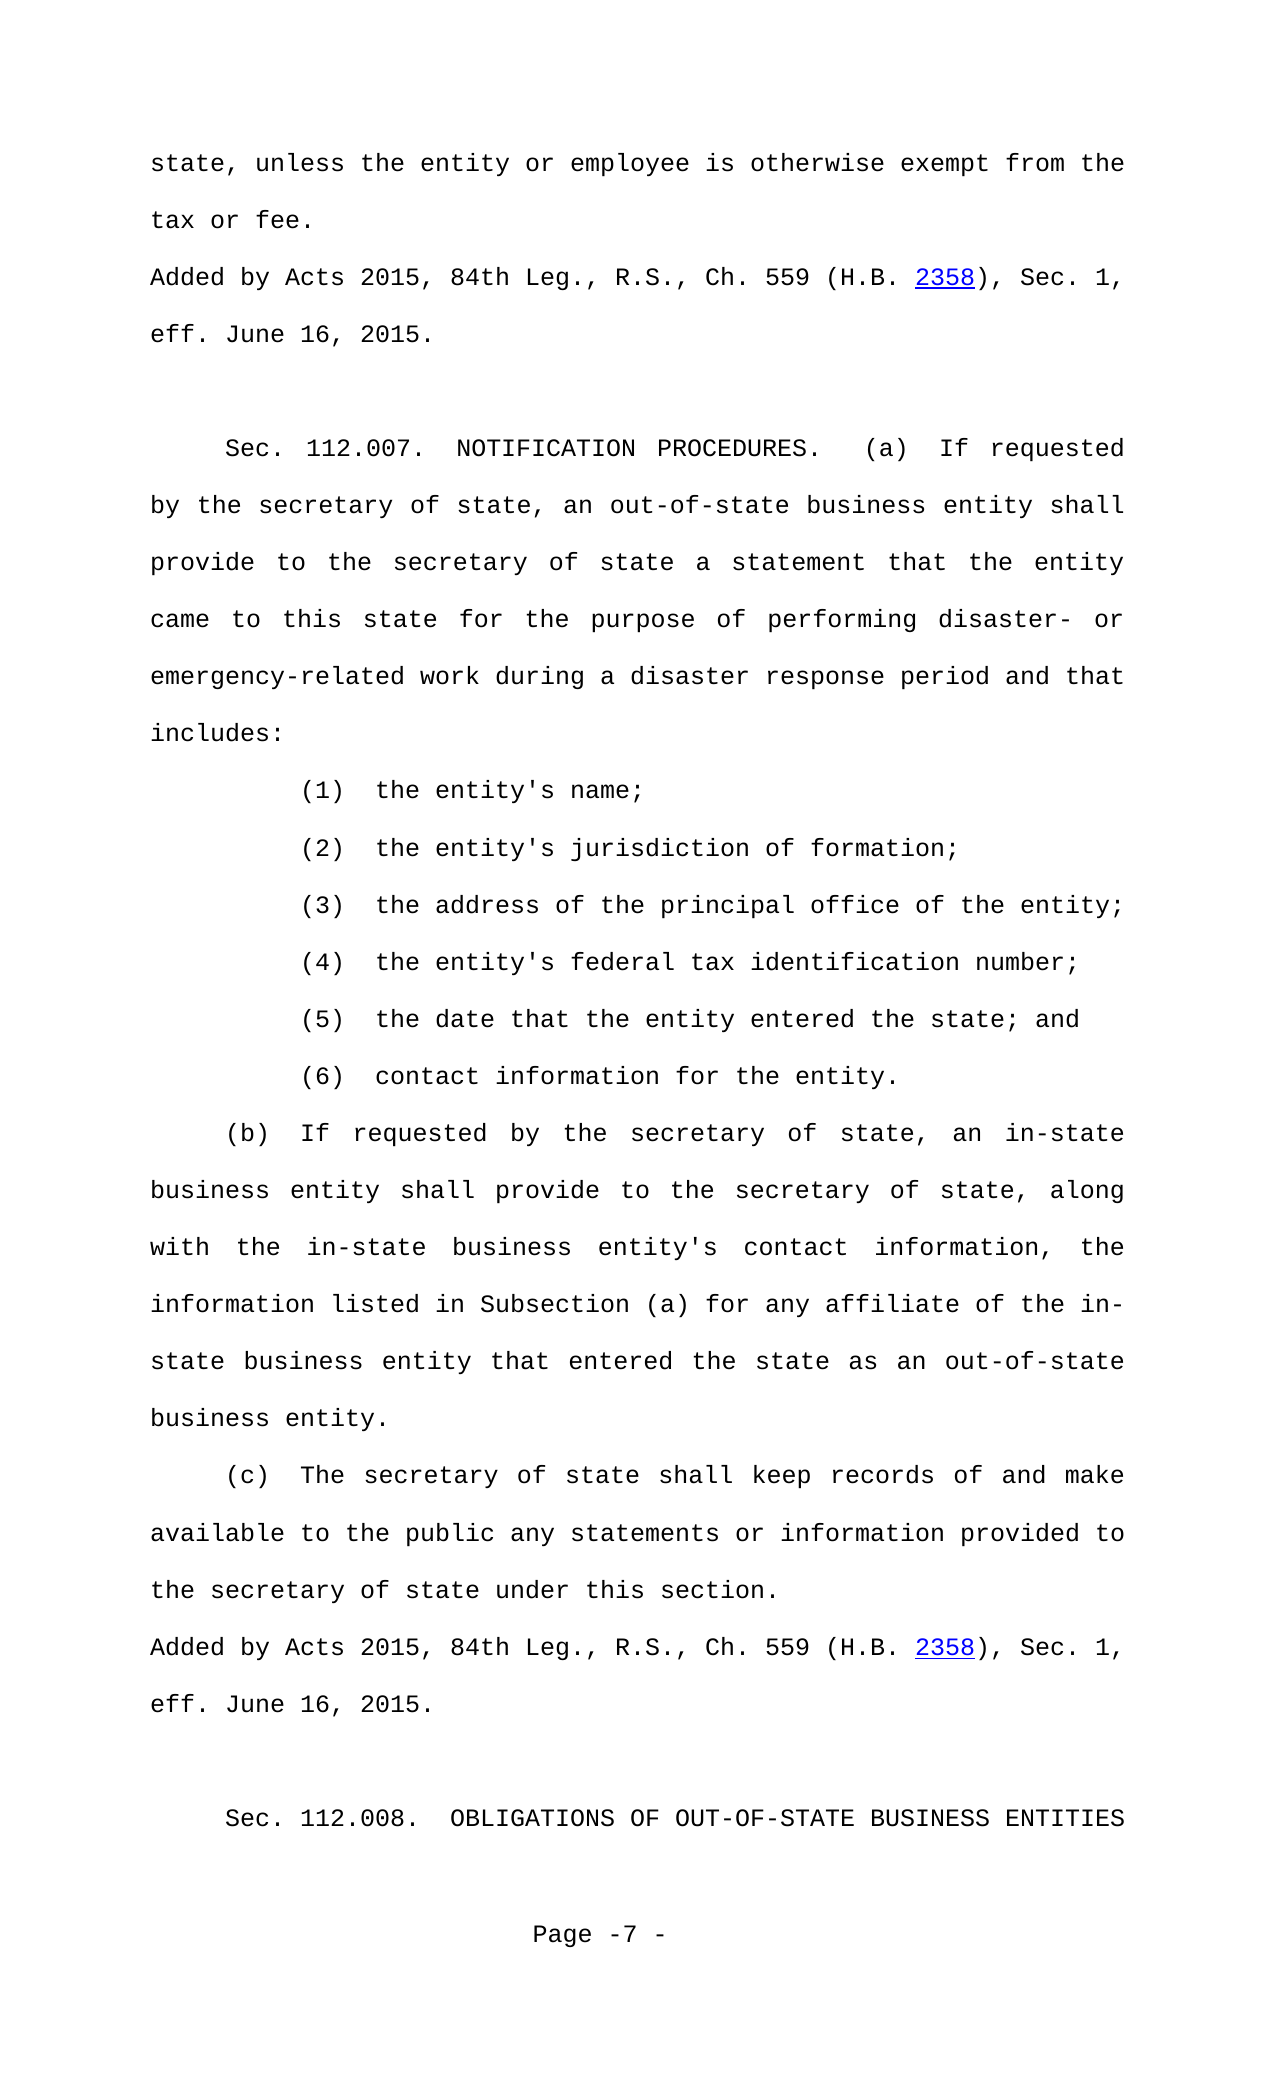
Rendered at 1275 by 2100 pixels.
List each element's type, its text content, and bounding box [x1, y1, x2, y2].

text Sec. 112.007. NOTIFICATION PROCEDURES. (a) If requested by the secretary of state, an out-of-state business entity shall provide to the secretary of state a statement that the entity came to this state for the purpose of performing disaster- or emergency-related work during a disaster response period and that includes: [150, 435, 1125, 749]
text (5) the date that the entity entered the state; and [150, 1006, 1125, 1035]
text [150, 150, 1125, 236]
text (4) the entity's federal tax identification number; [150, 949, 1125, 978]
text (1) the entity's name; [150, 778, 1125, 806]
text (3) the address of the principal office of the entity; [150, 892, 1125, 921]
text (2) the entity's jurisdiction of formation; [150, 835, 1125, 863]
text (b) If requested by the secretary of state, an in-state business entity shall provide to the secretary of state, along with the in-state business entity's contact information, the information listed in Subsection (a) for any affiliate of the in-state business entity that entered the state as an out-of-state business entity. [150, 1120, 1125, 1434]
text (c) The secretary of state shall keep records of and make available to the public any statements or information provided to the secretary of state under this section. [150, 1463, 1125, 1606]
text Added by Acts 2015, 84th Leg., R.S., Ch. 559 (H.B. 2358), Sec. 1, eff. June 16, 2015. [150, 1634, 1125, 1720]
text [150, 1805, 1125, 1834]
text (6) contact information for the entity. [150, 1063, 1125, 1092]
text Added by Acts 2015, 84th Leg., R.S., Ch. 559 (H.B. 2358), Sec. 1, eff. June 16, 2015. [150, 264, 1125, 350]
